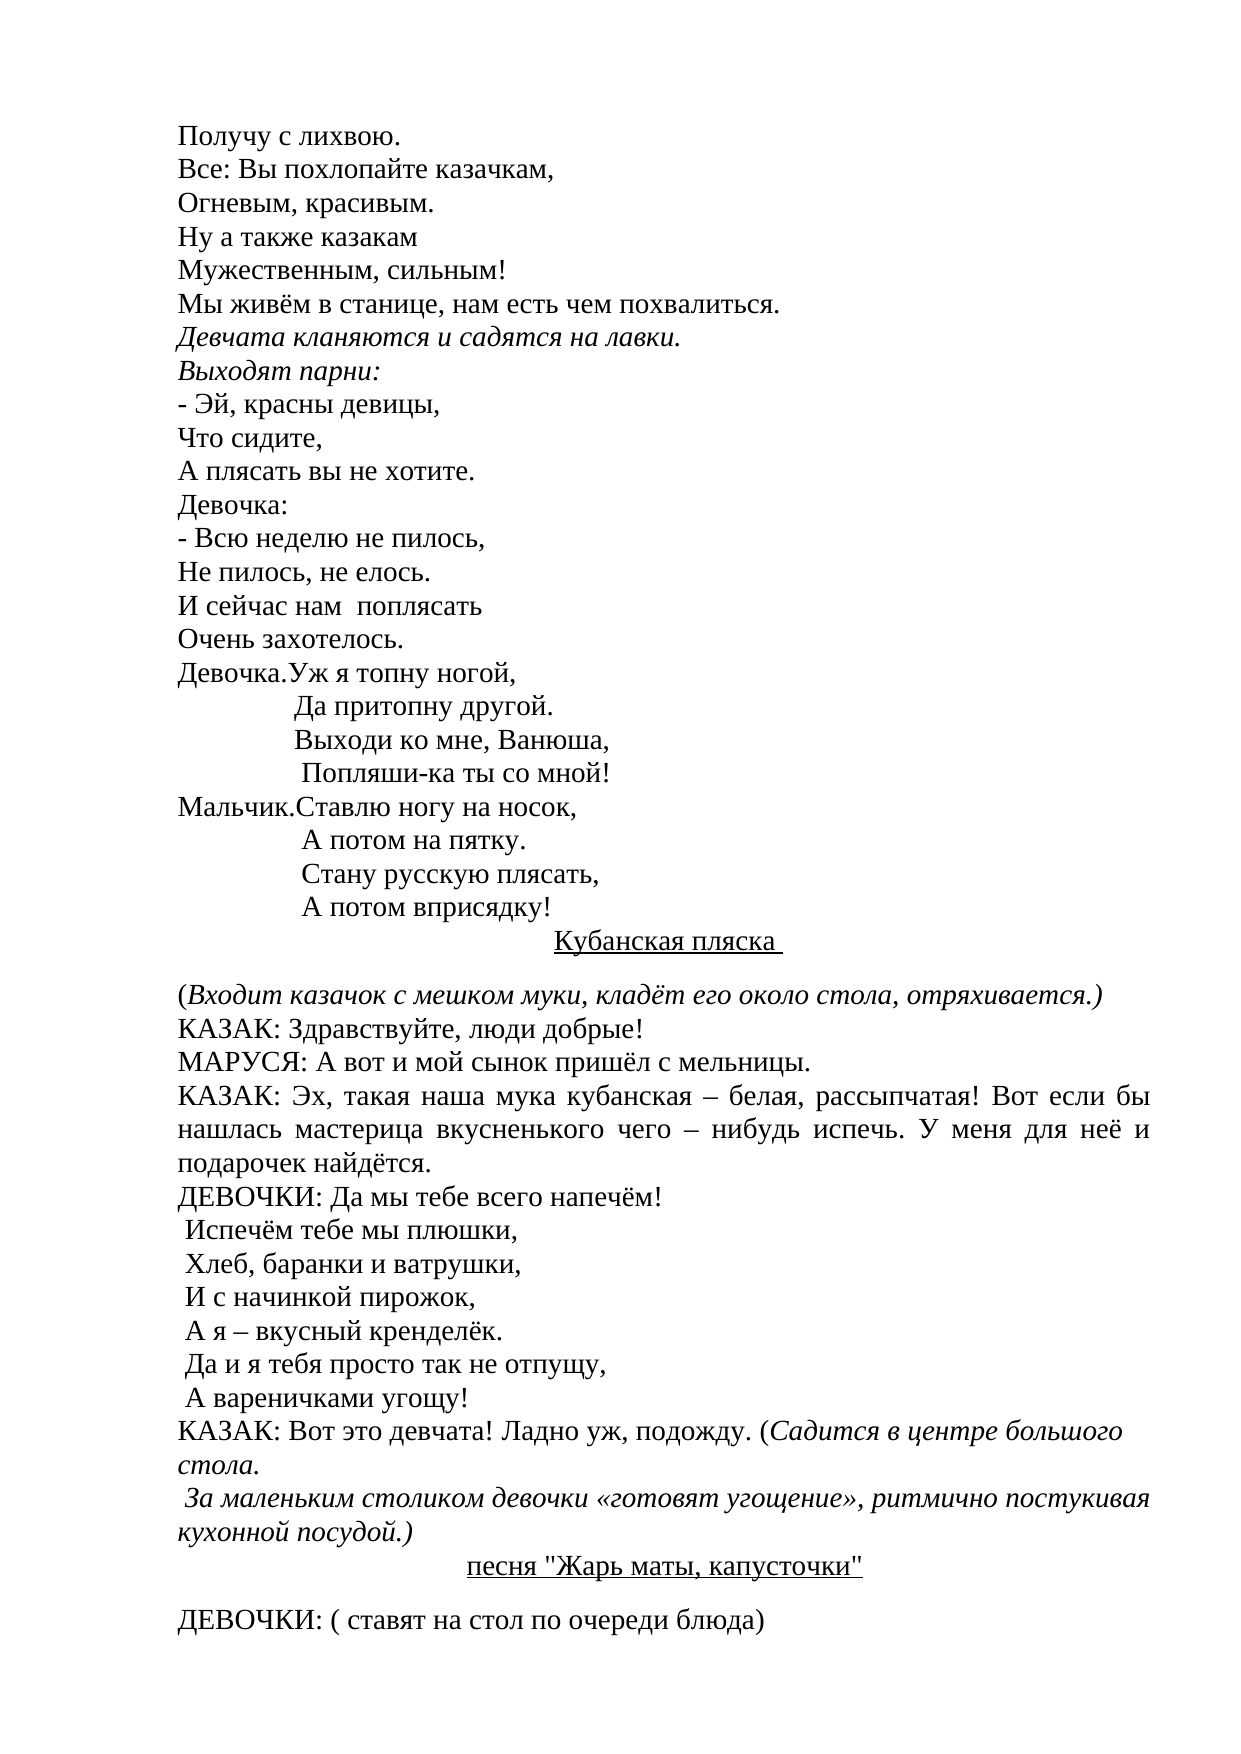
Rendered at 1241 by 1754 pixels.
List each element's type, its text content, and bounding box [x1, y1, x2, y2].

text А потом вприсядку! [177, 889, 1152, 923]
text А я – вкусный кренделёк. [177, 1313, 1152, 1346]
text Да и я тебя просто так не отпущу, [177, 1346, 1152, 1380]
text ДЕВОЧКИ: Да мы тебе всего напечём! [177, 1179, 1152, 1212]
text Получу с лихвою. [177, 118, 1152, 152]
text Мальчик.Ставлю ногу на носок, [177, 789, 1152, 822]
text Попляши-ка ты со мной! [177, 755, 1152, 789]
text Испечём тебе мы плюшки, [177, 1212, 1152, 1246]
text Девочка.Уж я топну ногой, [177, 655, 1152, 688]
text За маленьким столиком девочки «готовят угощение», ритмично постукивая кухонной посудой.) [177, 1481, 1152, 1548]
text Выходят парни: [177, 353, 1152, 386]
text Хлеб, баранки и ватрушки, [177, 1246, 1152, 1279]
text Что сидите, [177, 420, 1152, 453]
text (Входит казачок с мешком муки, кладёт его около стола, отряхивается.) [177, 977, 1152, 1011]
text А вареничками угощу! [177, 1380, 1152, 1413]
text КАЗАК: Эх, такая наша мука кубанская – белая, рассыпчатая! Вот если бы нашлась мастерица вкусненького чего – нибудь испечь. У меня для неё и подарочек найдётся. [177, 1078, 1152, 1179]
text Огневым, красивым. [177, 185, 1152, 219]
text МАРУСЯ: А вот и мой сынок пришёл с мельницы. [177, 1044, 1152, 1078]
text Очень захотелось. [177, 621, 1152, 655]
text Мы живём в станице, нам есть чем похвалиться. [177, 286, 1152, 319]
text ДЕВОЧКИ: ( ставят на стол по очереди блюда) [177, 1602, 1152, 1636]
text Девочка: [177, 487, 1152, 521]
text Девчата кланяются и садятся на лавки. [177, 319, 1152, 353]
text А потом на пятку. [177, 822, 1152, 856]
text КАЗАК: Вот это девчата! Ладно уж, подожду. (Садится в центре большого стола. [177, 1413, 1152, 1481]
text Мужественным, сильным! [177, 252, 1152, 286]
text КАЗАК: Здравствуйте, люди добрые! [177, 1011, 1152, 1044]
text песня "Жарь маты, капусточки" [177, 1548, 1152, 1581]
text - Эй, красны девицы, [177, 386, 1152, 420]
text Стану русскую плясать, [177, 856, 1152, 889]
text А плясать вы не хотите. [177, 453, 1152, 487]
text - Всю неделю не пилось, [177, 521, 1152, 554]
text Ну а также казакам [177, 219, 1152, 252]
text Да притопну другой. [177, 688, 1152, 722]
text Кубанская пляска [177, 923, 1152, 957]
text И с начинкой пирожок, [177, 1279, 1152, 1313]
text И сейчас нам поплясать [177, 588, 1152, 621]
text Выходи ко мне, Ванюша, [177, 722, 1152, 755]
text Все: Вы похлопайте казачкам, [177, 152, 1152, 185]
text Не пилось, не елось. [177, 554, 1152, 588]
